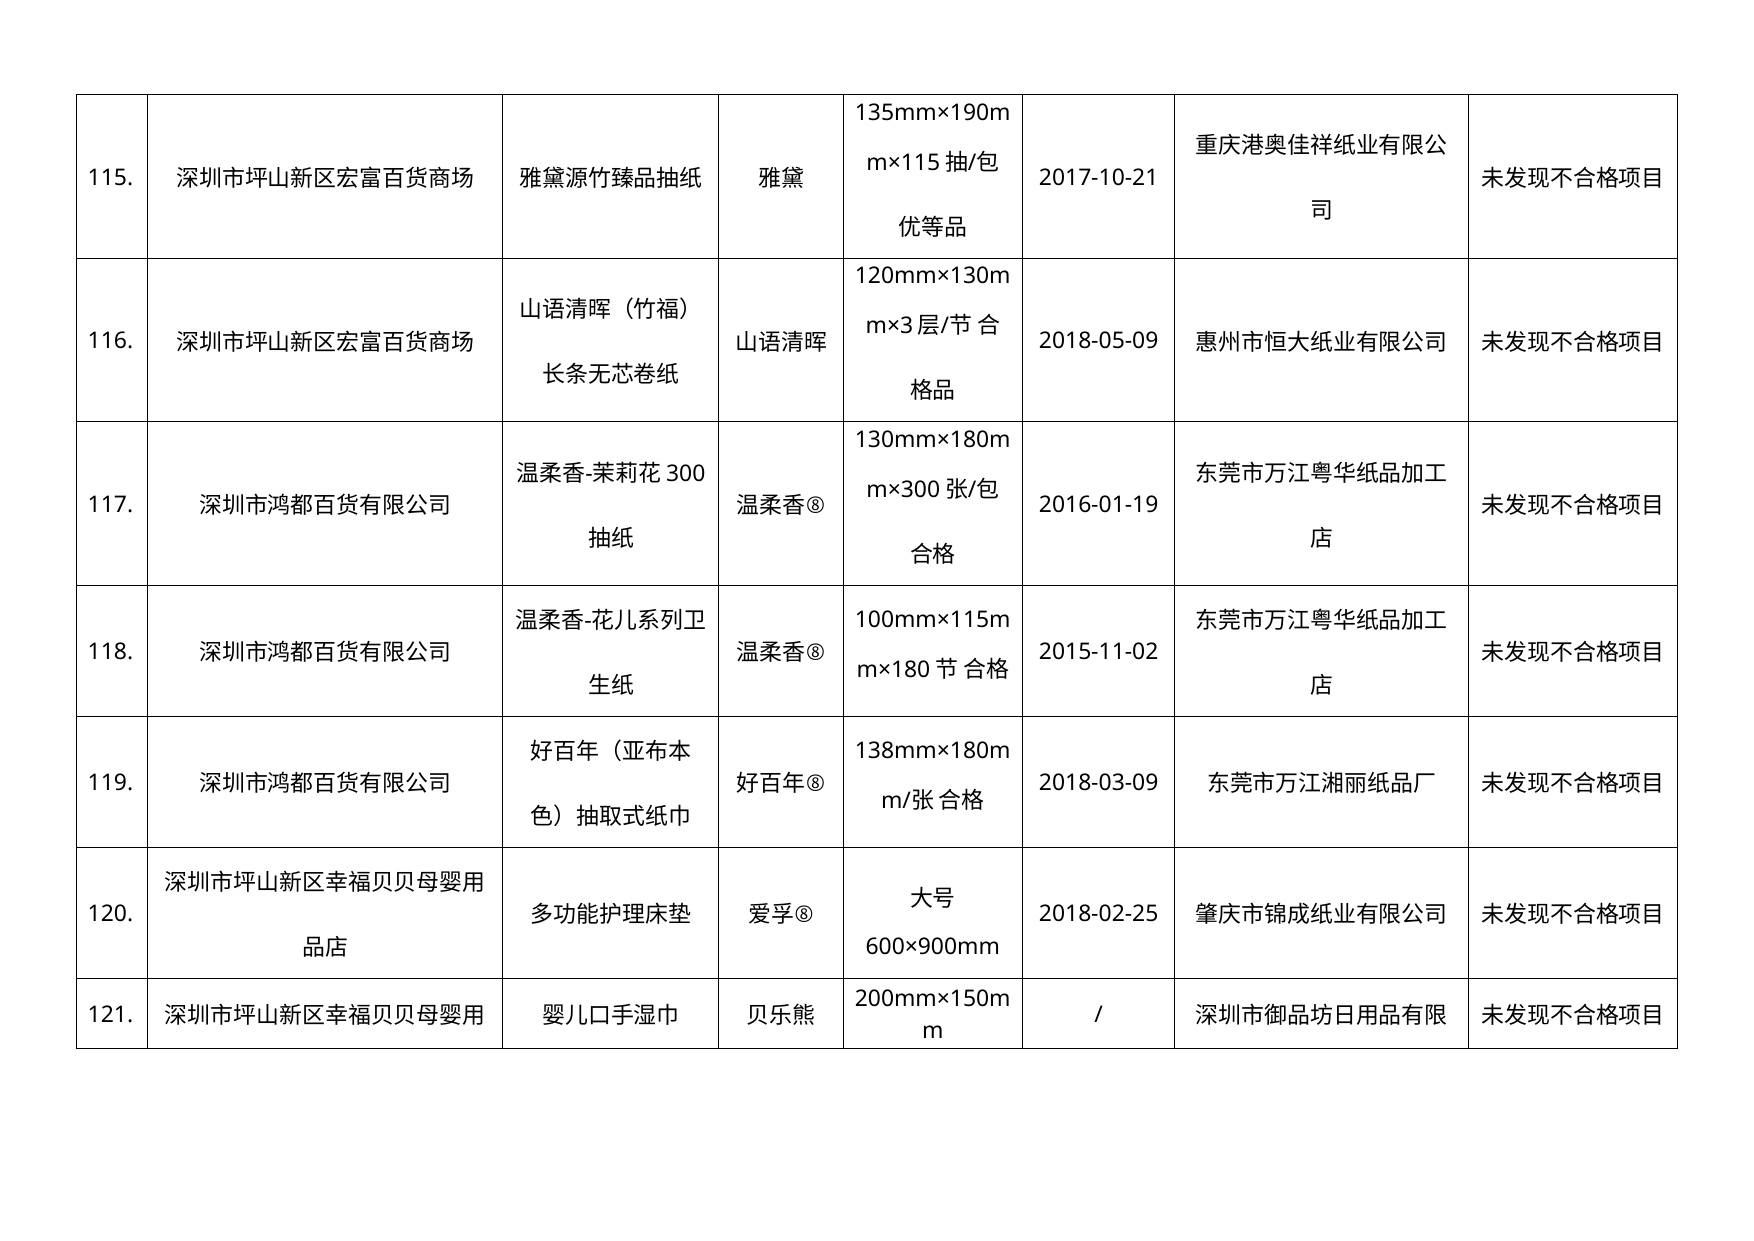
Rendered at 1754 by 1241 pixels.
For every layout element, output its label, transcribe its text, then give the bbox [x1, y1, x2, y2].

table_cell 温柔香-茉莉花300抽纸 [503, 422, 718, 585]
table_cell 深圳市坪山新区宏富百货商场 [148, 259, 502, 421]
table_cell 2018-05-09 [1023, 259, 1174, 421]
table_cell 2015-11-02 [1023, 586, 1174, 716]
table_cell 雅黛源竹臻品抽纸 [503, 95, 718, 258]
table_cell 肇庆市锦成纸业有限公司 [1175, 848, 1468, 978]
table_cell 深圳市坪山新区宏富百货商场 [148, 95, 502, 258]
table_cell 未发现不合格项目 [1469, 979, 1677, 1048]
table_cell 深圳市鸿都百货有限公司 [148, 586, 502, 716]
table_cell 未发现不合格项目 [1469, 95, 1677, 258]
table_cell 大号600×900mm [844, 848, 1022, 978]
table_cell 温柔香-花儿系列卫生纸 [503, 586, 718, 716]
table_cell 深圳市御品坊日用品有限公司 [1175, 979, 1468, 1048]
table_cell 婴儿口手湿巾 [503, 979, 718, 1048]
table_cell 2018-02-25 [1023, 848, 1174, 978]
table_cell [77, 422, 147, 585]
table_cell [77, 95, 147, 258]
table_cell 温柔香 [719, 422, 843, 585]
table_cell [77, 259, 147, 421]
table_cell 未发现不合格项目 [1469, 586, 1677, 716]
table_cell 东莞市万江粤华纸品加工店 [1175, 422, 1468, 585]
table_cell [77, 586, 147, 716]
table_cell 未发现不合格项目 [1469, 259, 1677, 421]
table_cell 深圳市鸿都百货有限公司 [148, 422, 502, 585]
table_cell 好百年（亚布本色）抽取式纸巾 [503, 717, 718, 847]
table_cell 爱孚 [719, 848, 843, 978]
table_cell 深圳市坪山新区幸福贝贝母婴用品店 [148, 848, 502, 978]
table_cell 山语清晖 [719, 259, 843, 421]
table_cell / [1023, 979, 1174, 1048]
table_cell 未发现不合格项目 [1469, 717, 1677, 847]
table_cell 山语清晖（竹福）长条无芯卷纸 [503, 259, 718, 421]
table_cell 东莞市万江粤华纸品加工店 [1175, 586, 1468, 716]
table_cell 好百年 [719, 717, 843, 847]
table_cell [77, 848, 147, 978]
table_cell 138mm×180mm/张 合格 [844, 717, 1022, 847]
table_cell 深圳市坪山新区幸福贝贝母婴用品店 [148, 979, 502, 1048]
table_cell 未发现不合格项目 [1469, 422, 1677, 585]
table_cell 惠州市恒大纸业有限公司 [1175, 259, 1468, 421]
table_cell 2016-01-19 [1023, 422, 1174, 585]
table_cell [77, 979, 147, 1048]
table_cell 100mm×115mm×180节 合格 [844, 586, 1022, 716]
table_cell [77, 717, 147, 847]
table_cell 重庆港奥佳祥纸业有限公司 [1175, 95, 1468, 258]
table_cell 贝乐熊 [719, 979, 843, 1048]
table_cell 雅黛 [719, 95, 843, 258]
table_cell 2017-10-21 [1023, 95, 1174, 258]
table_cell 135mm×190mm×115抽/包 优等品 [844, 95, 1022, 258]
table_cell 2018-03-09 [1023, 717, 1174, 847]
table_cell 深圳市鸿都百货有限公司 [148, 717, 502, 847]
table_cell 200mm×150mm [844, 979, 1022, 1048]
table_cell 温柔香 [719, 586, 843, 716]
table_cell 130mm×180mm×300张/包 合格 [844, 422, 1022, 585]
table_cell 多功能护理床垫 [503, 848, 718, 978]
table_cell 东莞市万江湘丽纸品厂 [1175, 717, 1468, 847]
table_cell 120mm×130mm×3层/节 合格品 [844, 259, 1022, 421]
table_cell 未发现不合格项目 [1469, 848, 1677, 978]
